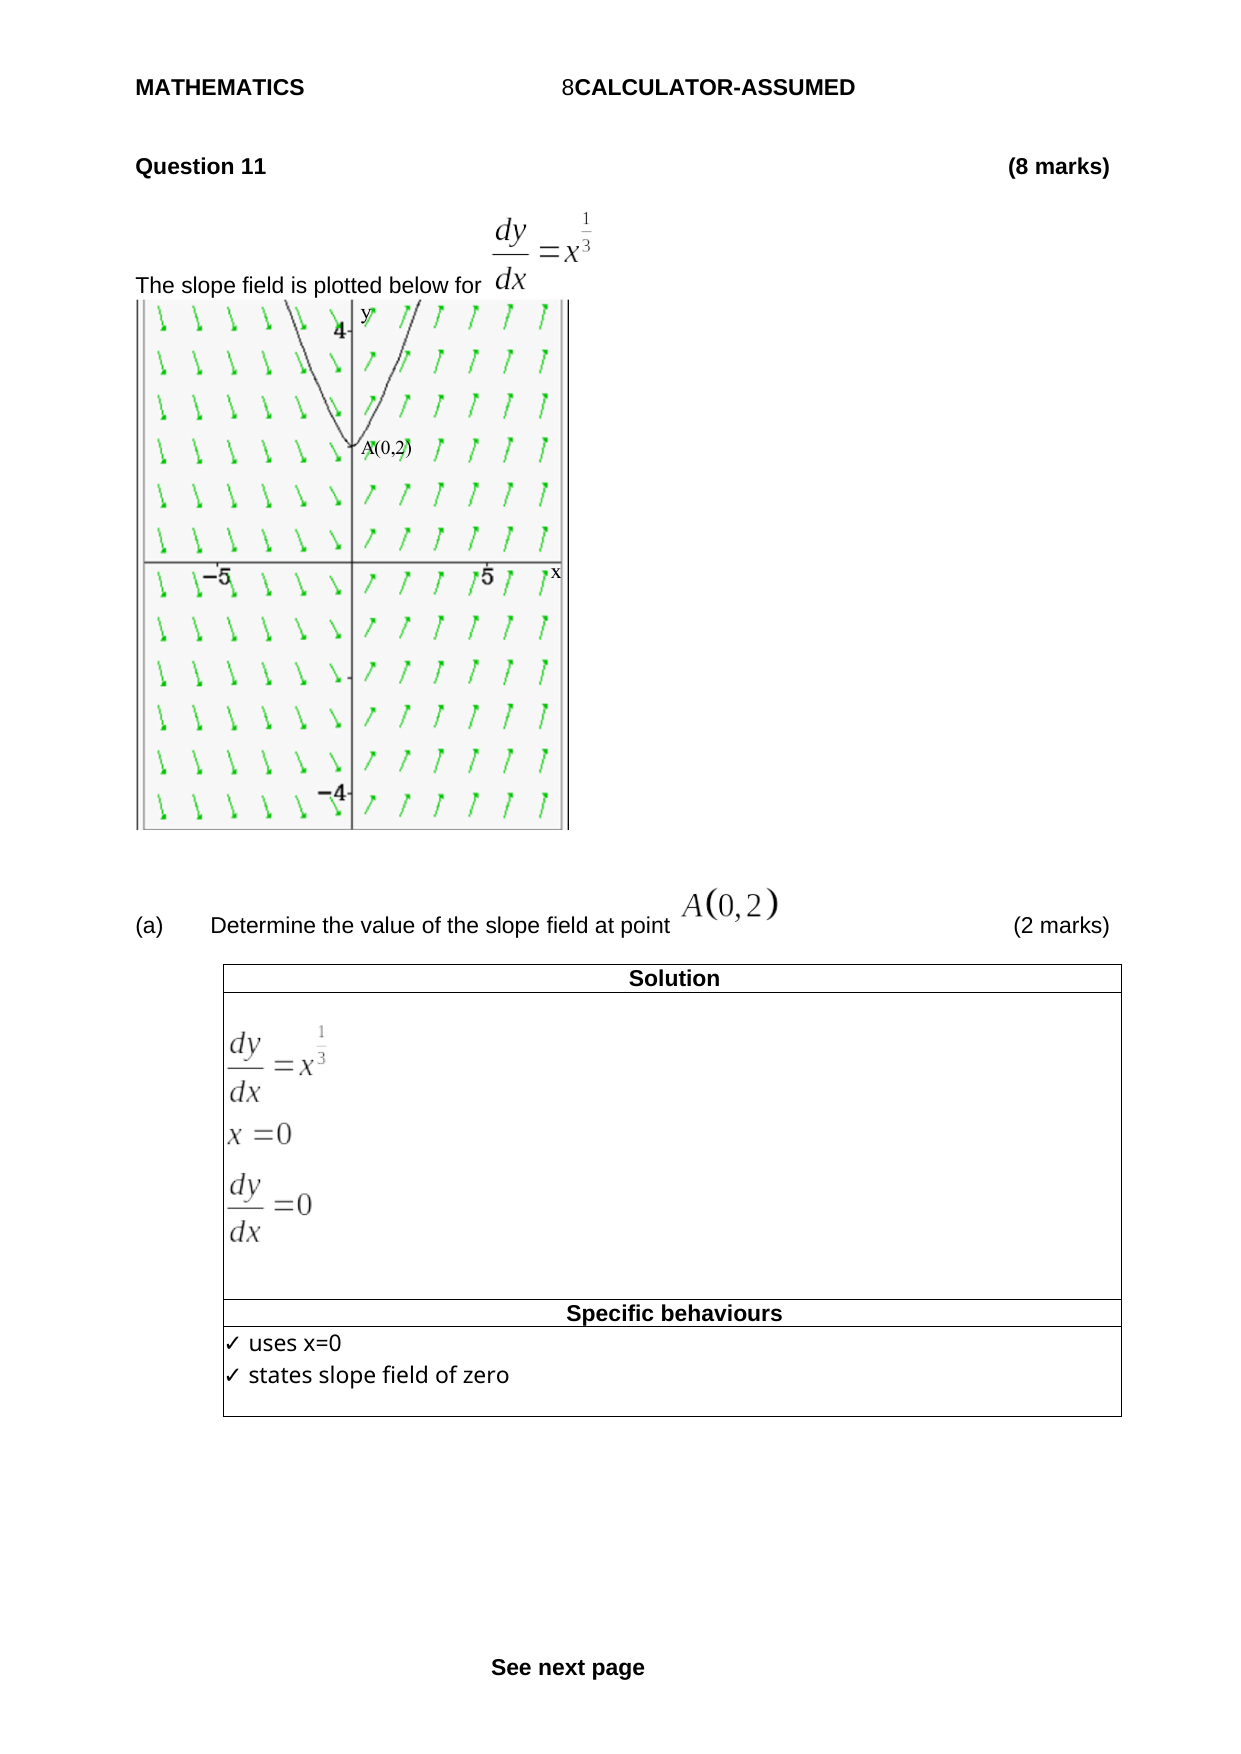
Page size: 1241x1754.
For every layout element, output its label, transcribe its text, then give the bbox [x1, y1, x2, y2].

text (a) Determine the value of the slope field at point (2 marks) [135, 883, 1105, 938]
table_header Solution [224, 965, 1121, 992]
table_cell [224, 993, 1121, 1299]
picture [135, 298, 570, 831]
table_cell [224, 1327, 1121, 1416]
table_cell Specific behaviours [224, 1300, 1121, 1326]
text The slope field is plotted below for [135, 206, 1105, 298]
text Question 11 (8 marks) [135, 153, 1105, 179]
